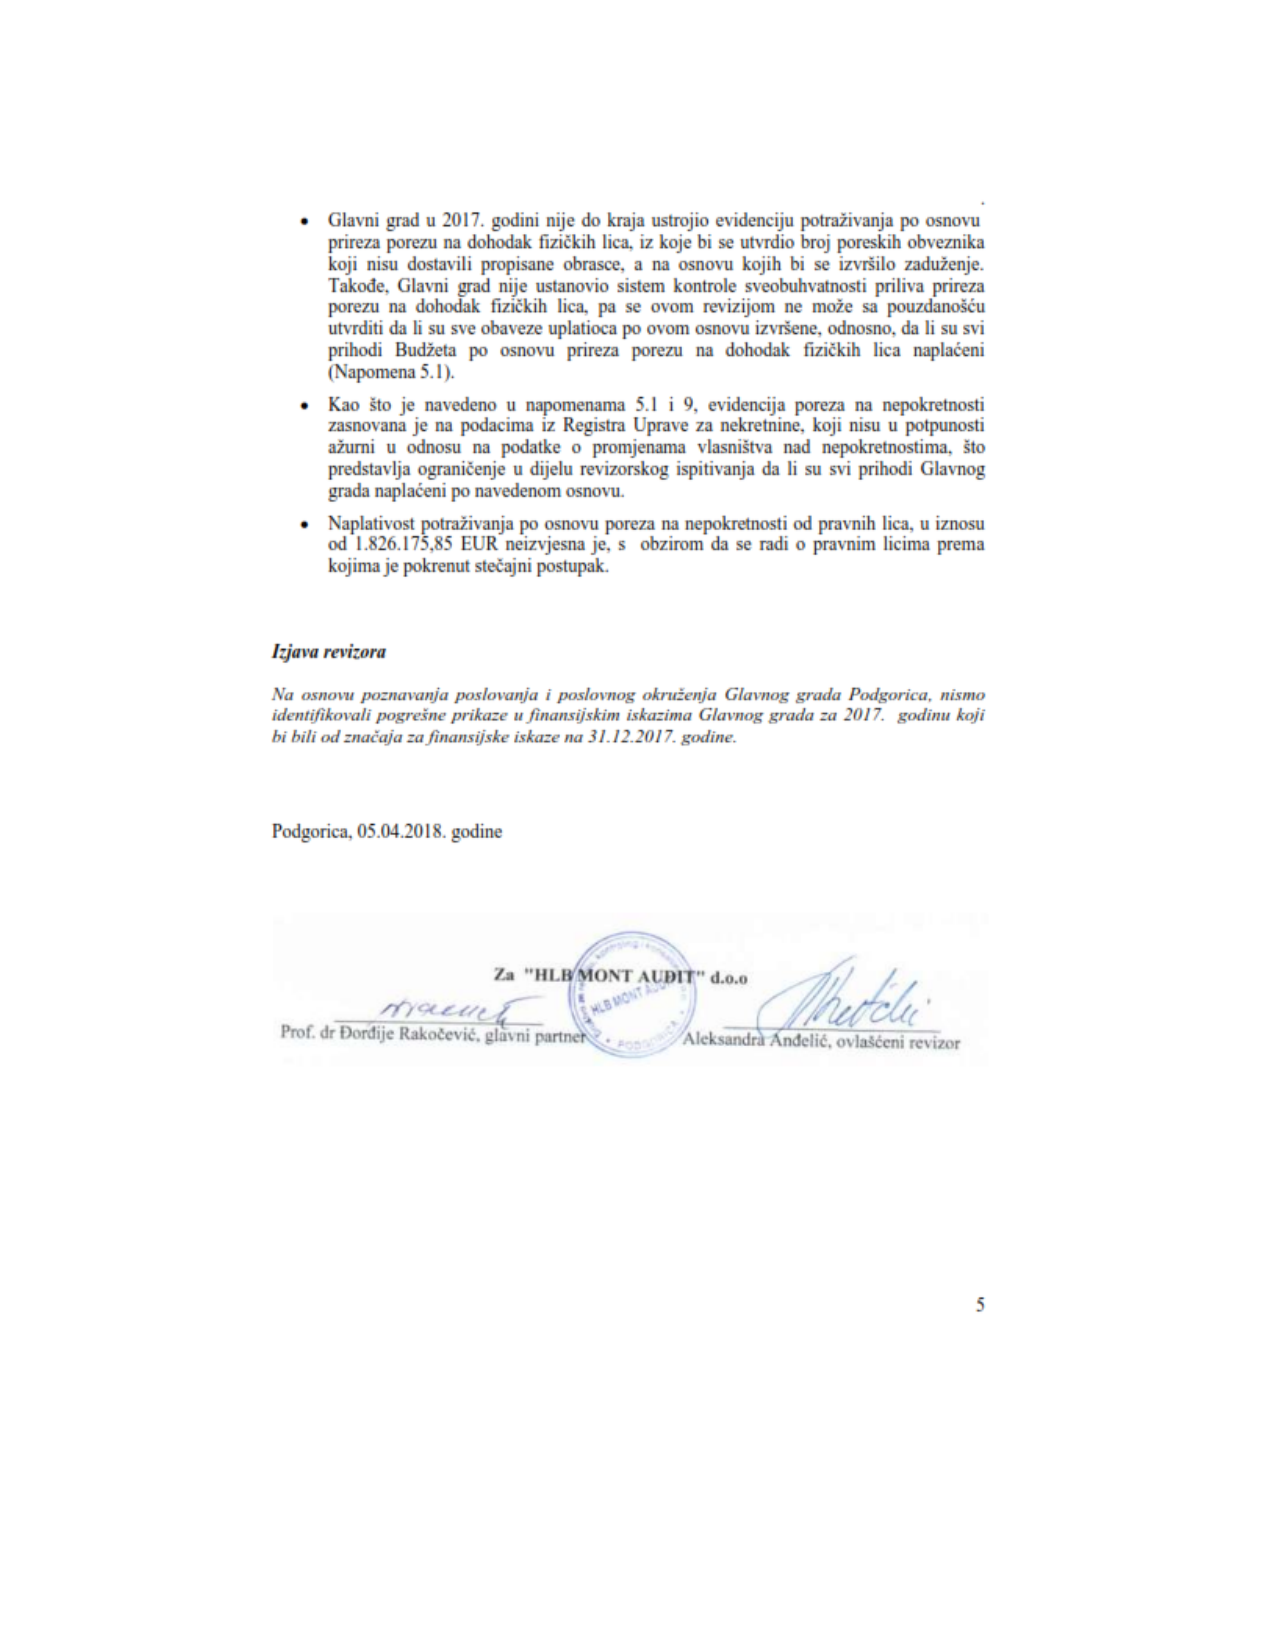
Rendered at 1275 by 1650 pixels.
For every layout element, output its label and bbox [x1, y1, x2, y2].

picture [147, 147, 1059, 1354]
